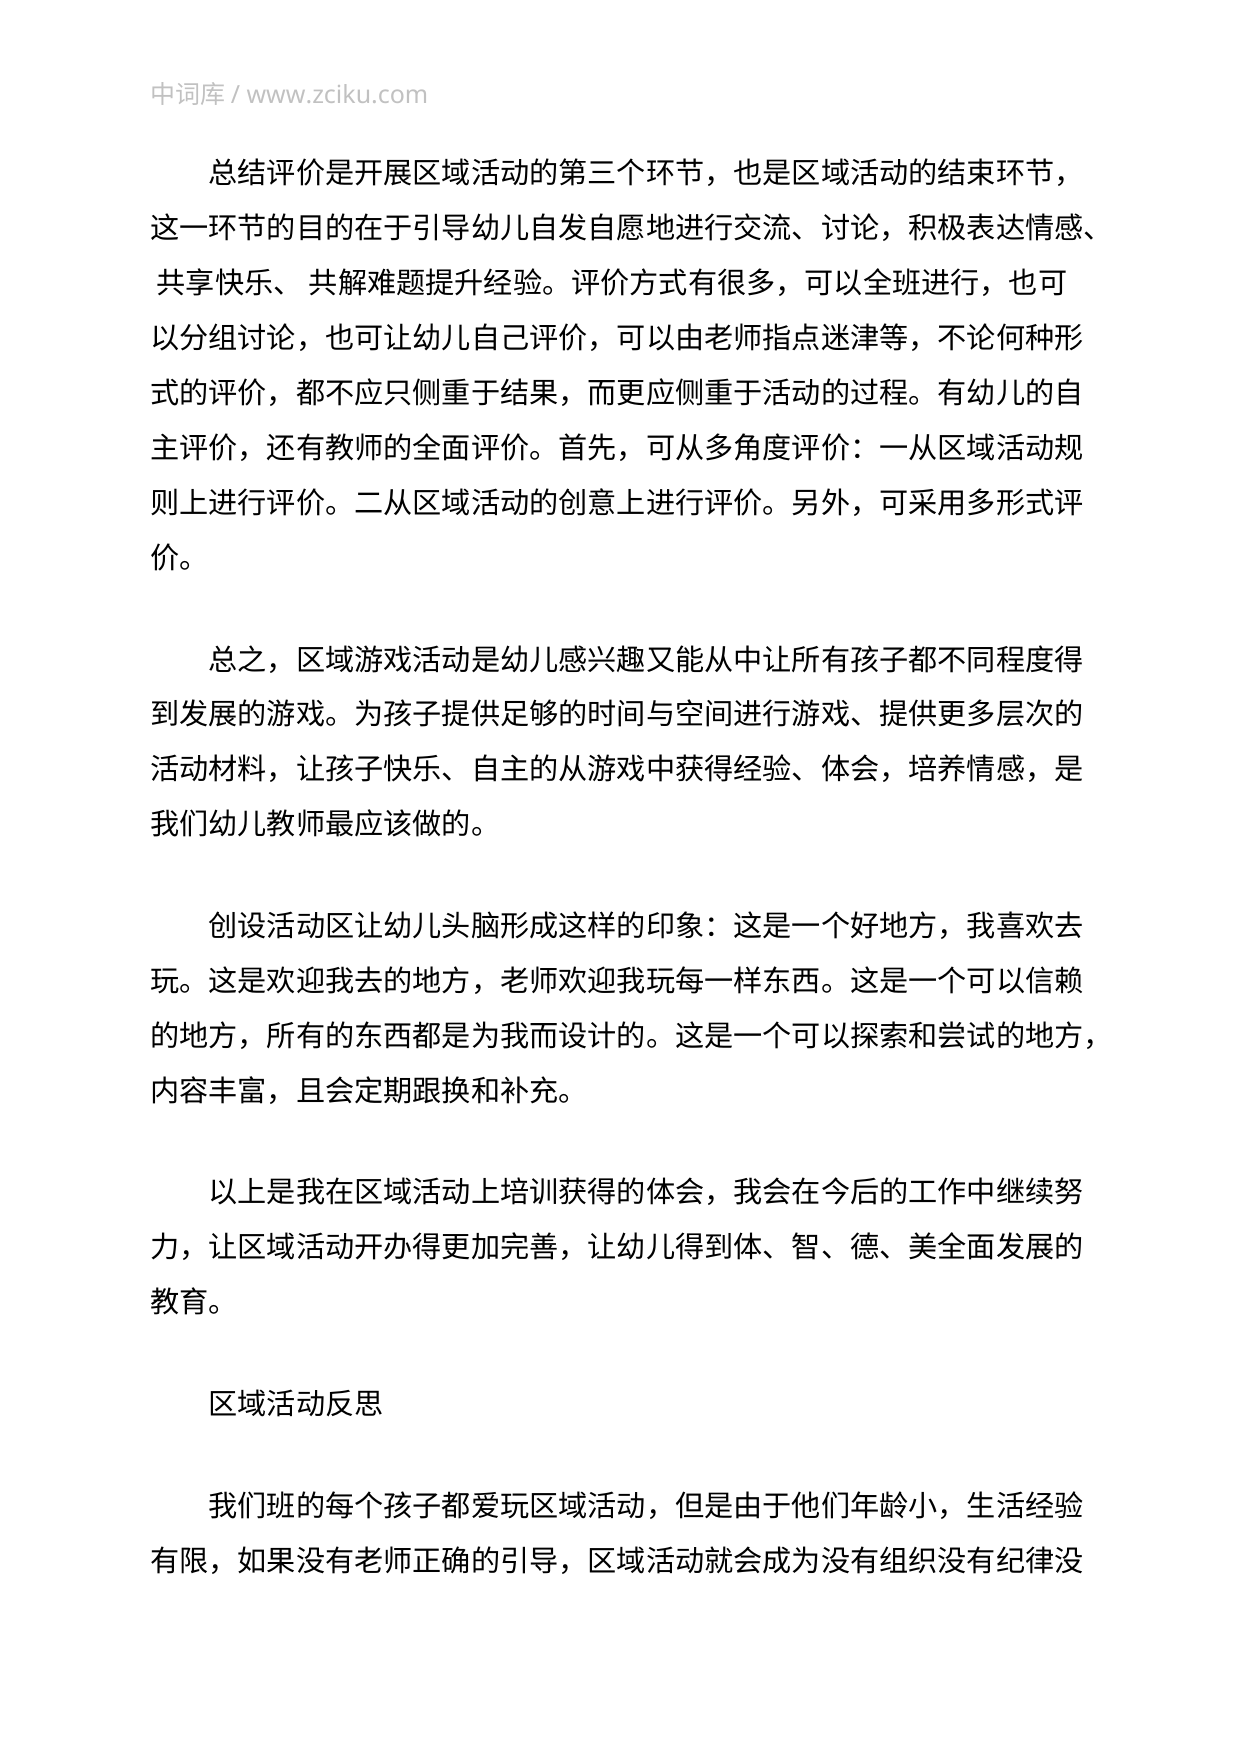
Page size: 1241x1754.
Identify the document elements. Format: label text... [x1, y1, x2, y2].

text 创设活动区让幼儿头脑形成这样的印象：这是一个好地方，我喜欢去玩。这是欢迎我去的地方，老师欢迎我玩每一样东西。这是一个可以信赖的地方，所有的东西都是为我而设计的。这是一个可以探索和尝试的地方，内容丰富，且会定期跟换和补充。 [150, 902, 1090, 1109]
text 以上是我在区域活动上培训获得的体会，我会在今后的工作中继续努力，让区域活动开办得更加完善，让幼儿得到体、智、德、美全面发展的教育。 [150, 1169, 1090, 1321]
text 总之，区域游戏活动是幼儿感兴趣又能从中让所有孩子都不同程度得到发展的游戏。为孩子提供足够的时间与空间进行游戏、提供更多层次的活动材料，让孩子快乐、自主的从游戏中获得经验、体会，培养情感，是我们幼儿教师最应该做的。 [150, 636, 1090, 843]
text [150, 1482, 1090, 1579]
text 总结评价是开展区域活动的第三个环节，也是区域活动的结束环节，这一环节的目的在于引导幼儿自发自愿地进行交流、讨论，积极表达情感、 共享快乐、 共解难题提升经验。评价方式有很多，可以全班进行，也可以分组讨论，也可让幼儿自己评价，可以由老师指点迷津等，不论何种形式的评价，都不应只侧重于结果，而更应侧重于活动的过程。有幼儿的自主评价，还有教师的全面评价。首先，可从多角度评价：一从区域活动规则上进行评价。二从区域活动的创意上进行评价。另外，可采用多形式评价。 [150, 150, 1090, 577]
text 区域活动反思 [150, 1381, 1090, 1423]
